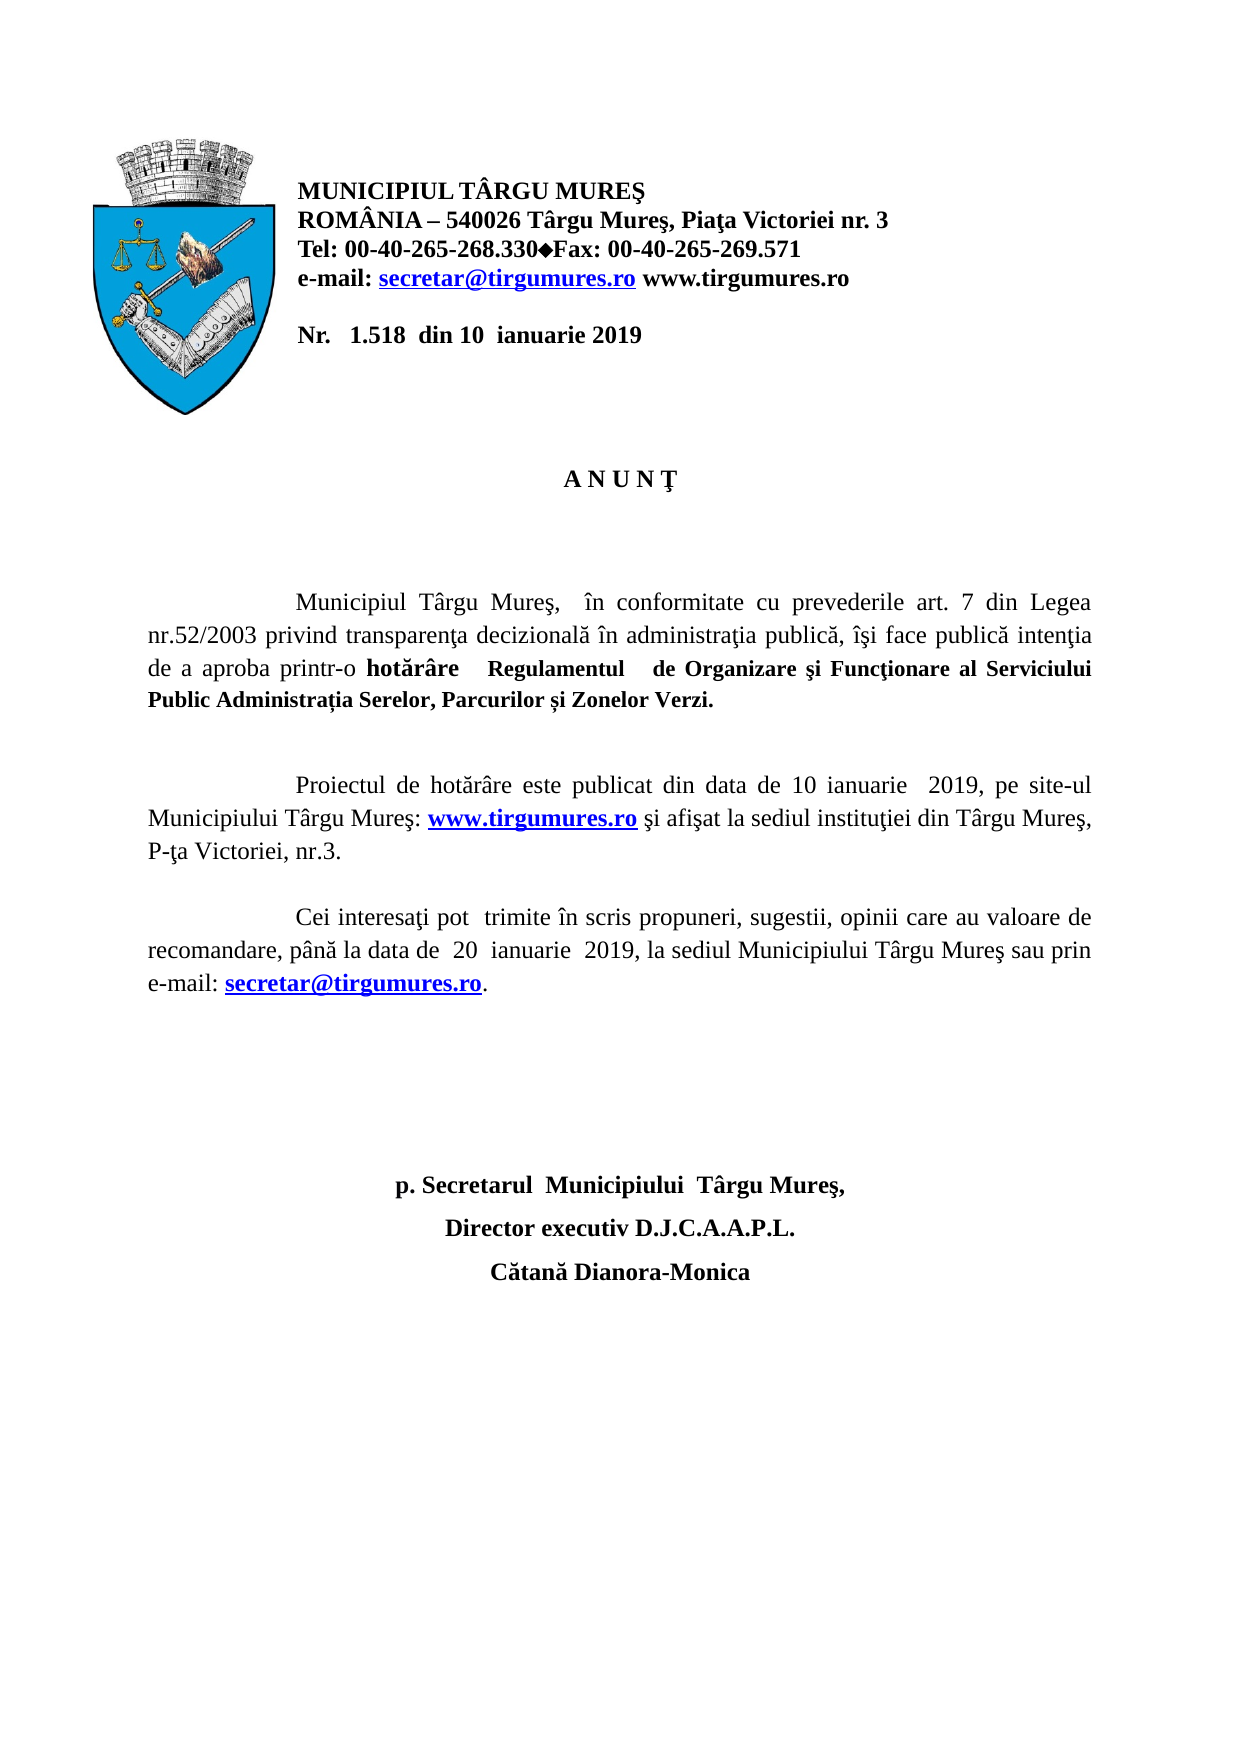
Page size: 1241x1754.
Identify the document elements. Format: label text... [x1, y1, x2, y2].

text Cei interesaţi pot trimite în scris propuneri, sugestii, opinii care au valoare de recomandare, până la data de 20 ianuarie 2019, la sediul Municipiului Târgu Mureş sau prin e-mail: secretar@tirgumures.ro. [148, 902, 1093, 997]
text ROMÂNIA – 540026 Târgu Mureş, Piaţa Victoriei nr. 3 [279, 205, 1093, 234]
text Cătană Dianora-Monica [148, 1257, 1093, 1285]
picture [91, 137, 279, 412]
text A N U N Ţ [148, 464, 1093, 493]
text Nr. 1.518 din 10 ianuarie 2019 [279, 320, 1093, 349]
text p. Secretarul Municipiului Târgu Mureş, [148, 1170, 1093, 1199]
picture [112, 218, 255, 377]
text Tel: 00-40-265-268.330Fax: 00-40-265-269.571 [279, 234, 1093, 263]
text e-mail: secretar@tirgumures.ro www.tirgumures.ro [279, 263, 1093, 291]
text MUNICIPIUL TÂRGU MUREŞ [279, 176, 1093, 205]
text Proiectul de hotărâre este publicat din data de 10 ianuarie 2019, pe site-ul Municipiului Târgu Mureş: www.tirgumures.ro şi afişat la sediul instituţiei din Târgu Mureş, P-ţa Victoriei, nr.3. [148, 770, 1093, 865]
picture [113, 218, 166, 271]
text Municipiul Târgu Mureş, în conformitate cu prevederile art. 7 din Legea nr.52/2003 privind transparenţa decizională în administraţia publică, îşi face publică intenţia de a aproba printr-o hotărâre Regulamentul de Organizare şi Funcţionare al Serviciului Public Administrația Serelor, Parcurilor și Zonelor Verzi. [148, 587, 1093, 713]
text Director executiv D.J.C.A.A.P.L. [148, 1213, 1093, 1242]
